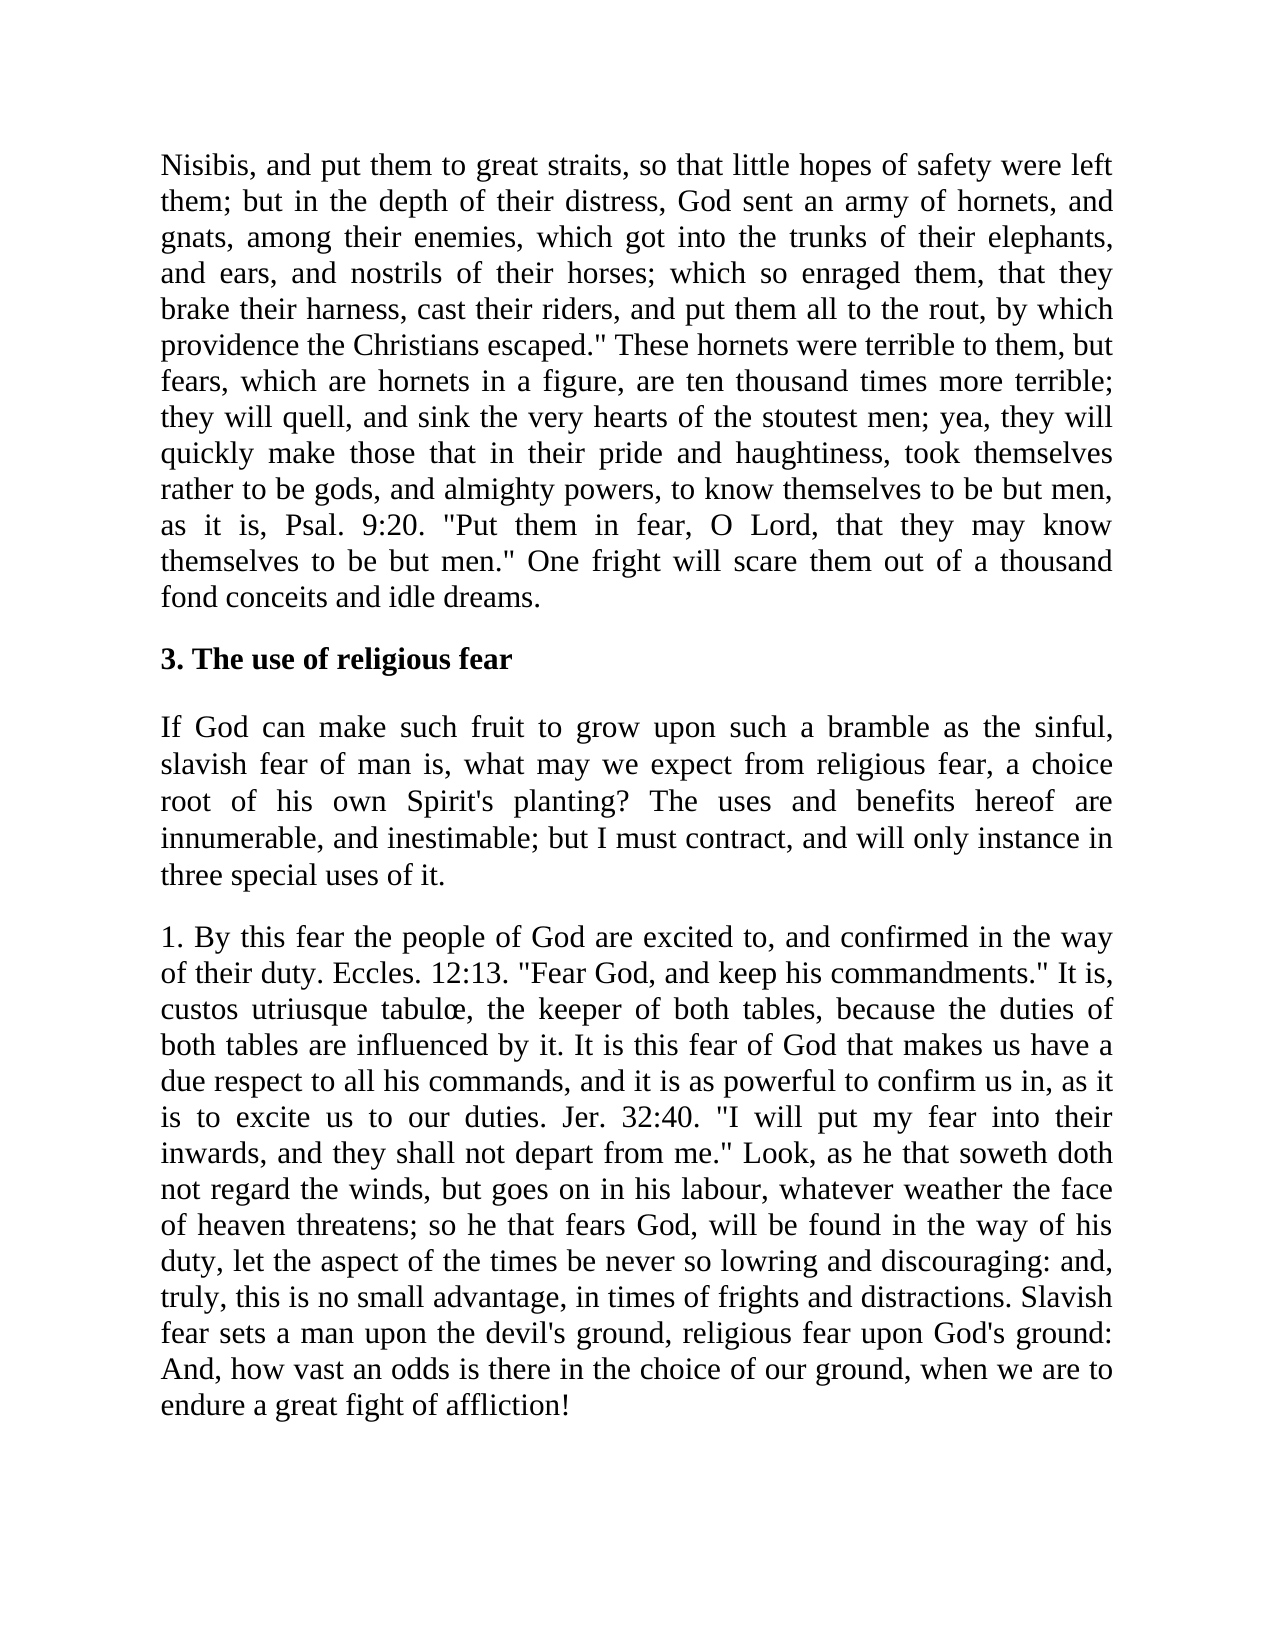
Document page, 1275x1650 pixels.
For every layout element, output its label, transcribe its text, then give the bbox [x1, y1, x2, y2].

text Nisibis, and put them to great straits, so that little hopes of safety were left them; but in the depth of their distress, God sent an army of hornets, and gnats, among their enemies, which got into the trunks of their elephants, and ears, and nostrils of their horses; which so enraged them, that they brake their harness, cast their riders, and put them all to the rout, by which providence the Christians escaped." These hornets were terrible to them, but fears, which are hornets in a figure, are ten thousand times more terrible; they will quell, and sink the very hearts of the stoutest men; yea, they will quickly make those that in their pride and haughtiness, took themselves rather to be gods, and almighty powers, to know themselves to be but men, as it is, Psal. 9:20. "Put them in fear, O Lord, that they may know themselves to be but men." One fright will scare them out of a thousand fond conceits and idle dreams. [160, 147, 1114, 614]
text If God can make such fruit to grow upon such a bramble as the sinful, slavish fear of man is, what may we expect from religious fear, a choice root of his own Spirit's planting? The uses and benefits hereof are innumerable, and inestimable; but I must contract, and will only instance in three special uses of it. [160, 708, 1114, 892]
text 3. The use of religious fear [160, 641, 1125, 677]
list By this fear the people of God are excited to, and confirmed in the way of their duty. Eccles. 12:13. "Fear God, and keep his commandments." It is, custos utriusque tabulœ, the keeper of both tables, because the duties of both tables are influenced by it. It is this fear of God that makes us have a due respect to all his commands, and it is as powerful to confirm us in, as it is to excite us to our duties. Jer. 32:40. "I will put my fear into their inwards, and they shall not depart from me." Look, as he that soweth doth not regard the winds, but goes on in his labour, whatever weather the face of heaven threatens; so he that fears God, will be found in the way of his duty, let the aspect of the times be never so lowring and discouraging: and, truly, this is no small advantage, in times of frights and distractions. Slavish fear sets a man upon the devil's ground, religious fear upon God's ground: And, how vast an odds is there in the choice of our ground, when we are to endure a great fight of affliction! [160, 919, 1114, 1422]
